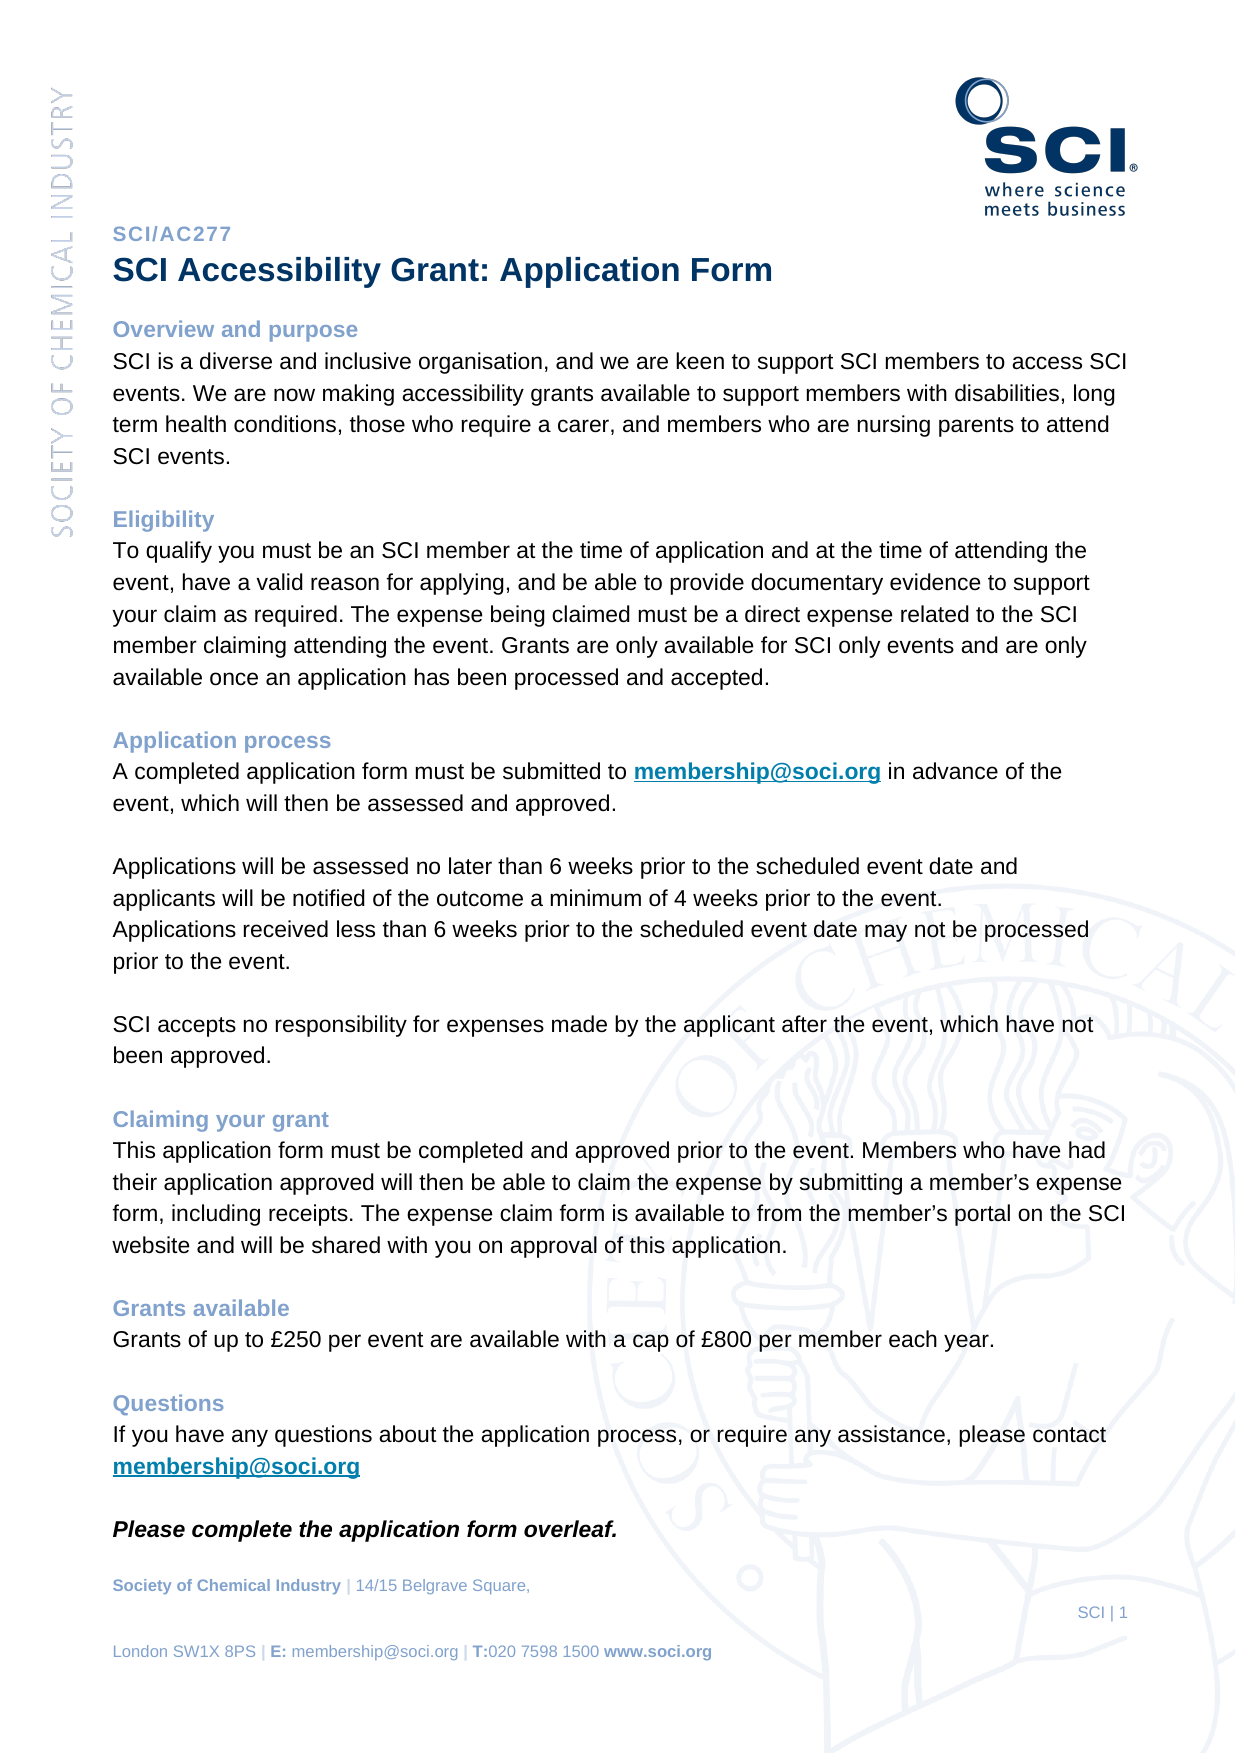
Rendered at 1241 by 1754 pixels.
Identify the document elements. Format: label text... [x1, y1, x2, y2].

text Questions [112, 1389, 1128, 1416]
text If you have any questions about the application process, or require any assistance, please contact membership@soci.org [112, 1421, 1128, 1479]
text Application process [112, 727, 1128, 753]
text Grants available [112, 1295, 1128, 1321]
text Eligibility [112, 506, 1128, 532]
text This application form must be completed and approved prior to the event. Members who have had their application approved will then be able to claim the expense by submitting a member’s expense form, including receipts. The expense claim form is available to from the member’s portal on the SCI website and will be shared with you on approval of this application. [112, 1137, 1128, 1258]
text Grants of up to £250 per event are available with a cap of £800 per member each year. [112, 1326, 1128, 1353]
text SCI is a diverse and inclusive organisation, and we are keen to support SCI members to access SCI events. We are now making accessibility grants available to support members with disabilities, long term health conditions, those who require a carer, and members who are nursing parents to attend SCI events. [112, 348, 1128, 469]
text Claiming your grant [112, 1106, 1128, 1132]
text A completed application form must be submitted to membership@soci.org in advance of the event, which will then be assessed and approved. [112, 758, 1128, 816]
text SCI/AC277 [112, 222, 1128, 246]
text To qualify you must be an SCI member at the time of application and at the time of attending the event, have a valid reason for applying, and be able to provide documentary evidence to support your claim as required. The expense being claimed must be a direct expense related to the SCI member claiming attending the event. Grants are only available for SCI only events and are only available once an application has been processed and accepted. [112, 537, 1128, 690]
text Overview and purpose [112, 316, 1128, 343]
text SCI accepts no responsibility for expenses made by the applicant after the event, which have not been approved. [112, 1011, 1128, 1069]
text SCI Accessibility Grant: Application Form [112, 250, 1128, 289]
text Please complete the application form overleaf. [112, 1516, 1128, 1542]
picture [0, 0, 1235, 1753]
text Applications received less than 6 weeks prior to the scheduled event date may not be processed prior to the event. [112, 916, 1128, 974]
text Applications will be assessed no later than 6 weeks prior to the scheduled event date and applicants will be notified of the outcome a minimum of 4 weeks prior to the event. [112, 853, 1128, 911]
